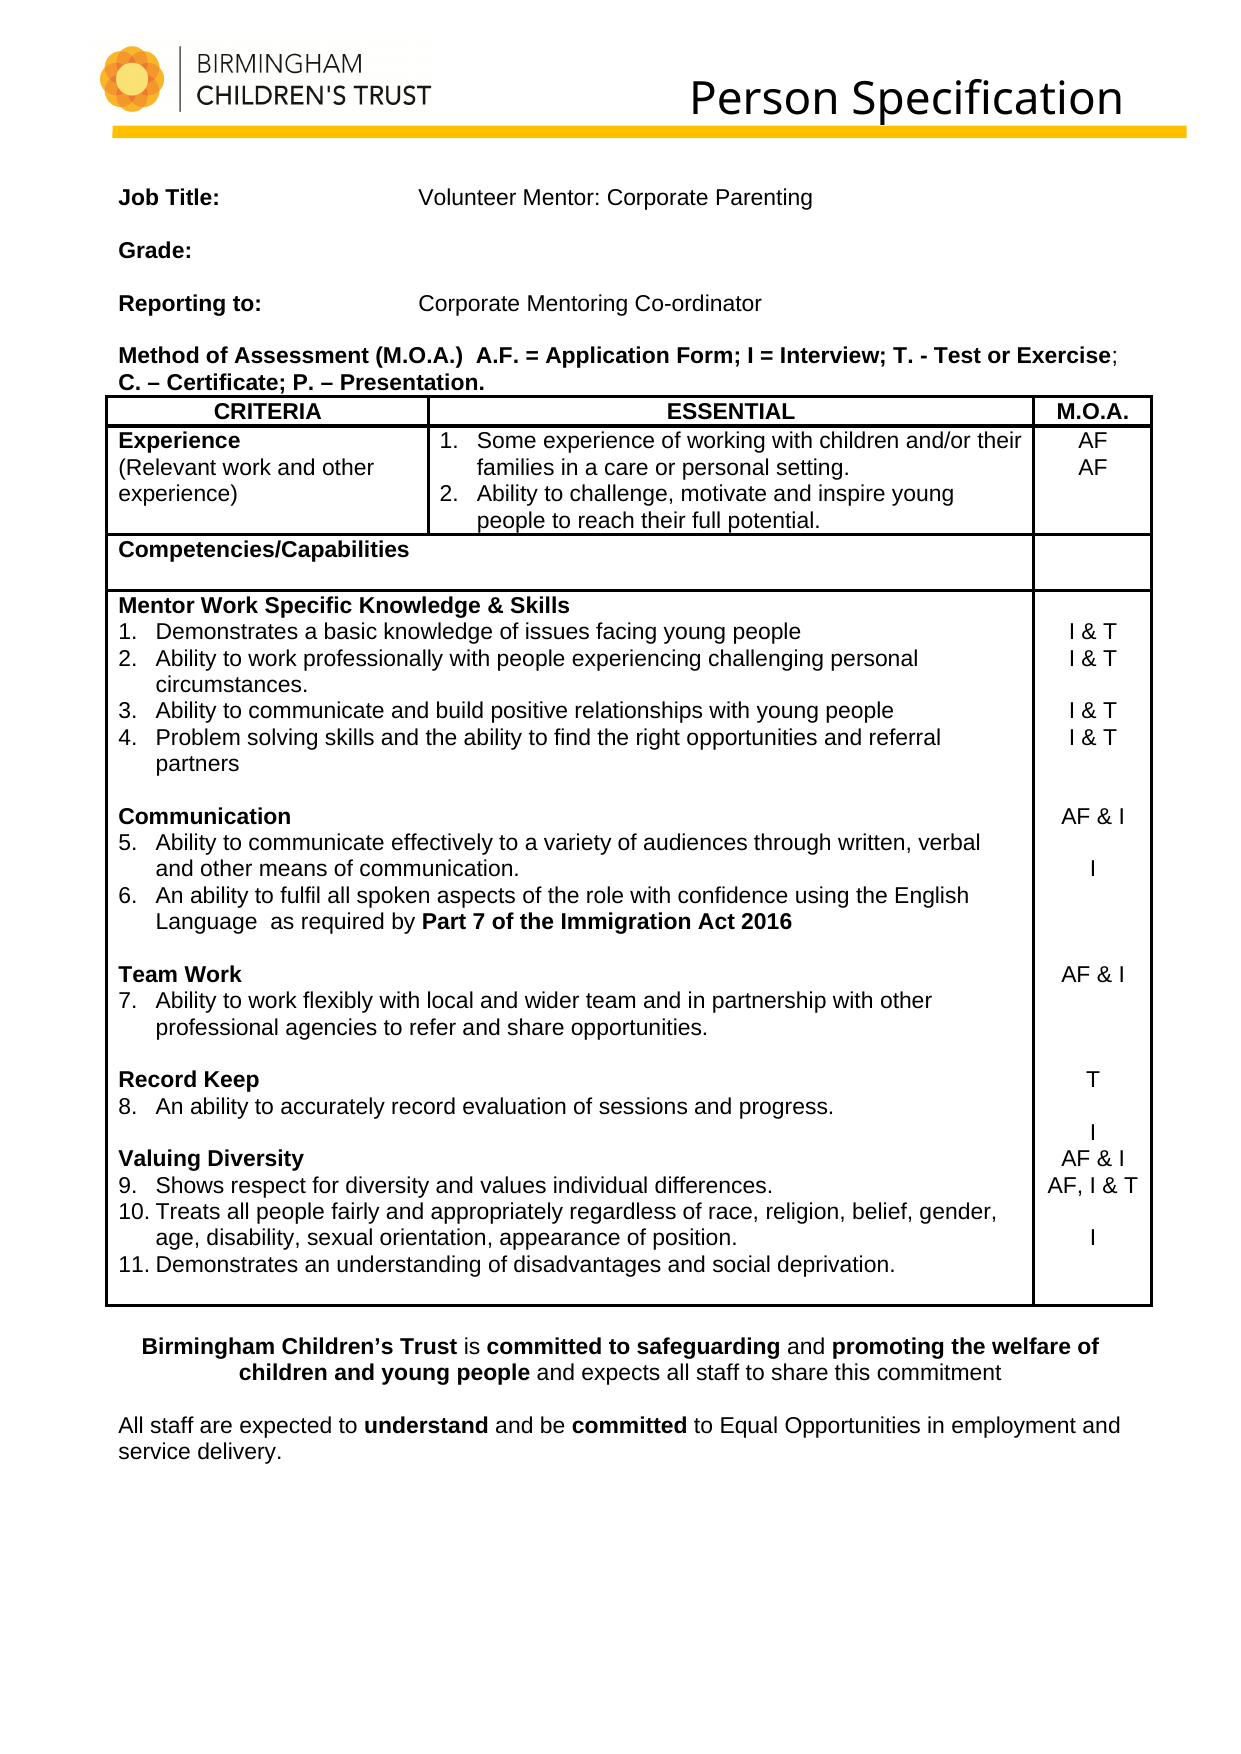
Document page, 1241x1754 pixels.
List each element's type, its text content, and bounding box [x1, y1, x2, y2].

text All staff are expected to understand and be committed to Equal Opportunities in employment and service delivery. [118, 1412, 1122, 1465]
picture [88, 38, 438, 119]
table_cell Mentor Work Specific Knowledge & Skills Demonstrates a basic knowledge of issues facing young people Ability to work professionally with people experiencing challenging personal circumstances. Ability to communicate and build positive relationships with young people Problem solving skills and the ability to find the right opportunities and referral partners Communication Ability to communicate effectively to a variety of audiences through written, verbal and other means of communication. An ability to fulfil all spoken aspects of the role with confidence using the English Language as required by Part 7 of the Immigration Act 2016 Team Work Ability to work flexibly with local and wider team and in partnership with other professional agencies to refer and share opportunities. Record Keep An ability to accurately record evaluation of sessions and progress. Valuing Diversity Shows respect for diversity and values individual differences. Treats all people fairly and appropriately regardless of race, religion, belief, gender, age, disability, sexual orientation, appearance of position. Demonstrates an understanding of disadvantages and social deprivation. [108, 592, 1032, 1303]
table_cell Experience (Relevant work and other experience) [108, 428, 427, 533]
table_cell I & T I & T I & T I & T AF & I I AF & I T I AF & I AF, I & T I [1035, 592, 1150, 1303]
table_cell AF AF [1035, 428, 1150, 533]
text Reporting to: Corporate Mentoring Co-ordinator [118, 289, 1122, 316]
text Job Title: Volunteer Mentor: Corporate Parenting [118, 184, 1122, 210]
text Grade: [118, 237, 1122, 263]
table_header CRITERIA [108, 398, 427, 424]
table_cell Competencies/Capabilities [108, 536, 1032, 589]
table_cell Some experience of working with children and/or their families in a care or personal setting. Ability to challenge, motivate and inspire young people to reach their full potential. [430, 428, 1032, 533]
text Method of Assessment (M.O.A.) A.F. = Application Form; I = Interview; T. - Test or Exercise; C. – Certificate; P. – Presentation. [118, 342, 1122, 395]
text Birmingham Children’s Trust is committed to safeguarding and promoting the welfare of children and young people and expects all staff to share this commitment [118, 1333, 1122, 1386]
table_cell [1035, 536, 1150, 589]
table_header M.O.A. [1035, 398, 1150, 424]
table_header ESSENTIAL [430, 398, 1032, 424]
